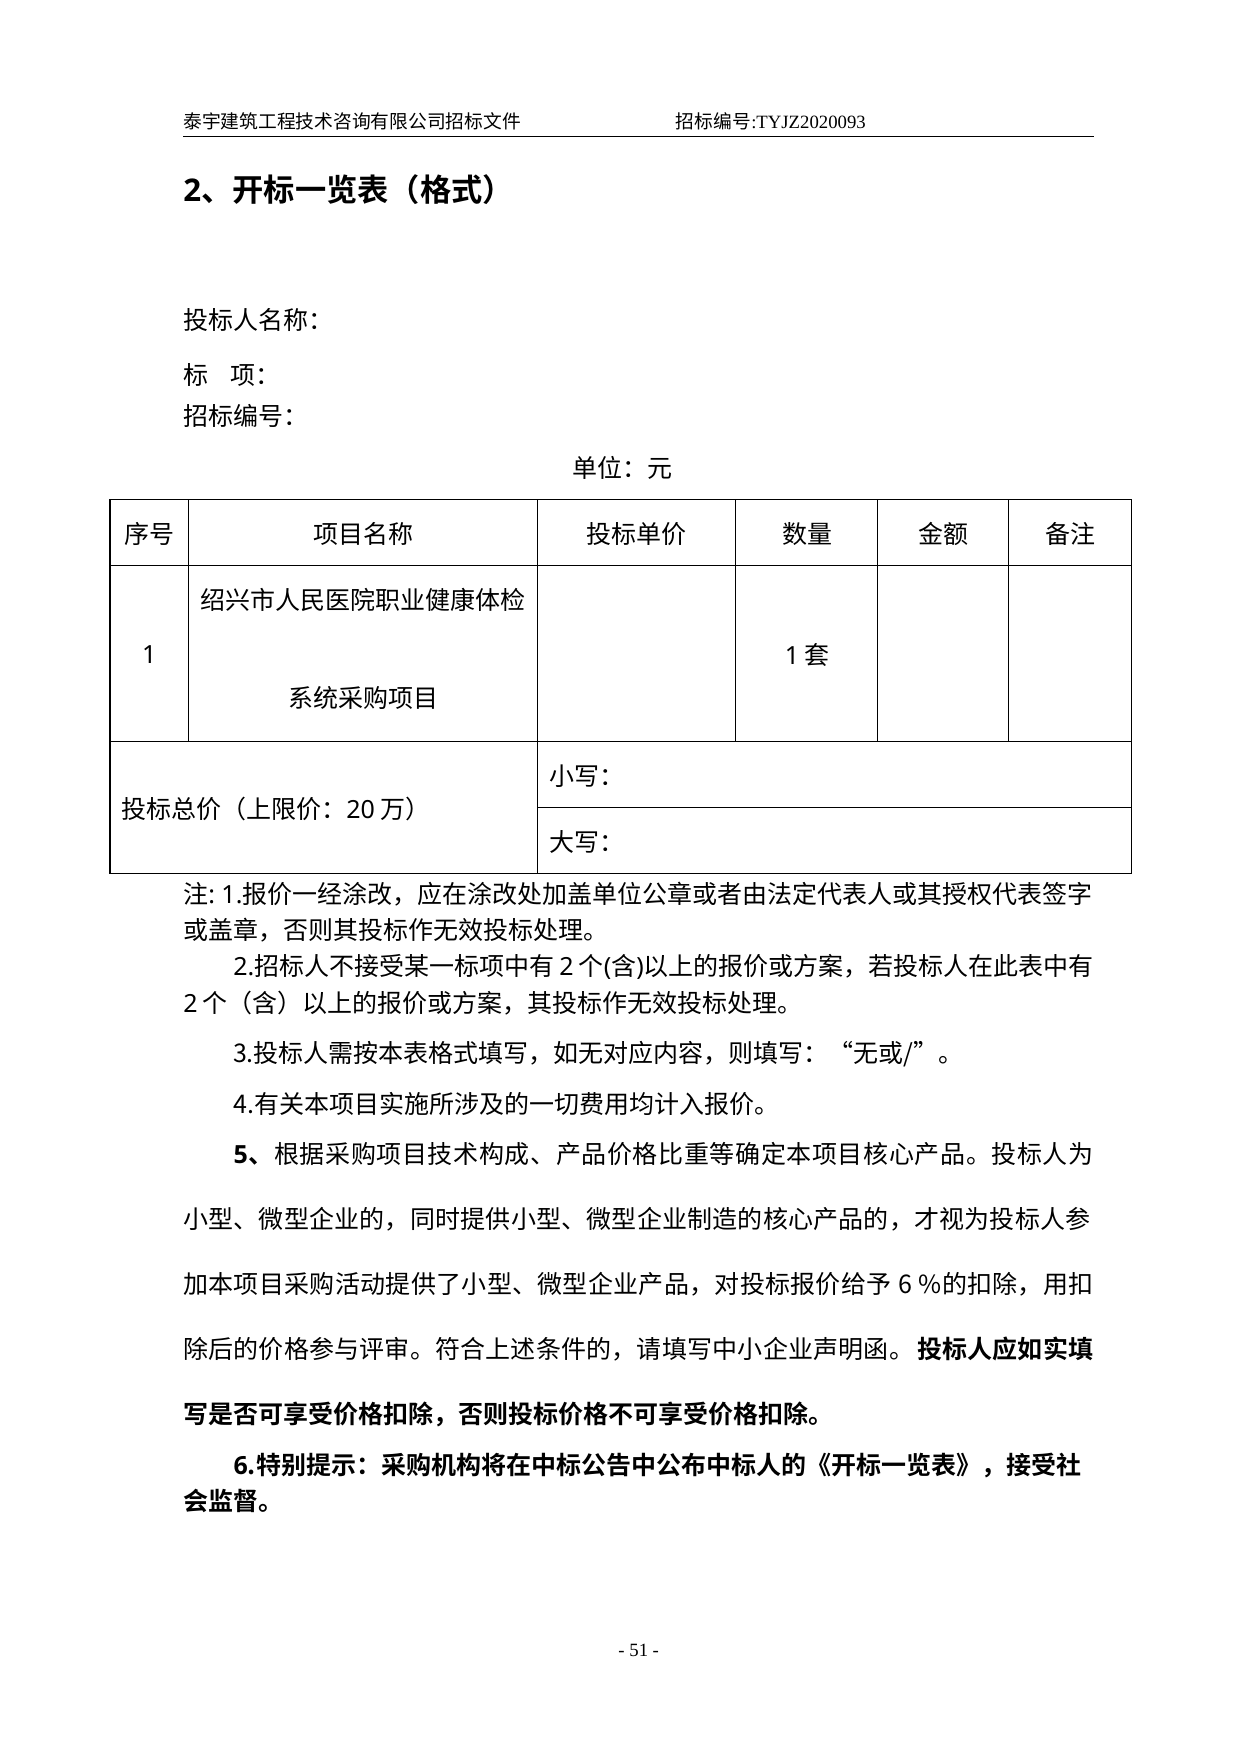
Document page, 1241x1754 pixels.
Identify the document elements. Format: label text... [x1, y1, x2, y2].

text 单位：元 [183, 434, 1094, 499]
text 投标人名称： [183, 286, 1094, 351]
text 5、根据采购项目技术构成、产品价格比重等确定本项目核心产品。投标人为小型、微型企业的，同时提供小型、微型企业制造的核心产品的，才视为投标人参加本项目采购活动提供了小型、微型企业产品，对投标报价给予6 %的扣除，用扣除后的价格参与评审。符合上述条件的，请填写中小企业声明函。投标人应如实填写是否可享受价格扣除，否则投标价格不可享受价格扣除。 [183, 1121, 1094, 1446]
table_cell 1 [111, 566, 188, 741]
table_cell 1套 [736, 566, 877, 741]
text 注: 1.报价一经涂改，应在涂改处加盖单位公章或者由法定代表人或其授权代表签字或盖章，否则其投标作无效投标处理。 [183, 874, 1094, 947]
table_cell 小写： [538, 742, 1131, 807]
text 3.投标人需按本表格式填写，如无对应内容，则填写：“无或/”。 [183, 1019, 1094, 1084]
text 6.特别提示：采购机构将在中标公告中公布中标人的《开标一览表》，接受社会监督。 [183, 1446, 1094, 1518]
table_header 序号 [111, 500, 188, 565]
table_header 备注 [1009, 500, 1131, 565]
text 招标编号： [183, 392, 1094, 434]
table_header 项目名称 [189, 500, 537, 565]
table_cell 投标总价（上限价：20万） [111, 742, 537, 873]
table_header 数量 [736, 500, 877, 565]
table_cell [1009, 566, 1131, 741]
text 标 项： [183, 351, 1094, 392]
table_header 金额 [878, 500, 1008, 565]
text 4.有关本项目实施所涉及的一切费用均计入报价。 [233, 1084, 1094, 1121]
table_cell [538, 566, 735, 741]
table_cell 绍兴市人民医院职业健康体检系统采购项目 [189, 566, 537, 741]
table_cell [878, 566, 1008, 741]
text 2.招标人不接受某一标项中有2个(含)以上的报价或方案，若投标人在此表中有2个（含）以上的报价或方案，其投标作无效投标处理。 [183, 947, 1094, 1019]
table_header 投标单价 [538, 500, 735, 565]
text 2、开标一览表（格式） [183, 156, 1094, 221]
table_cell 大写： [538, 808, 1131, 873]
